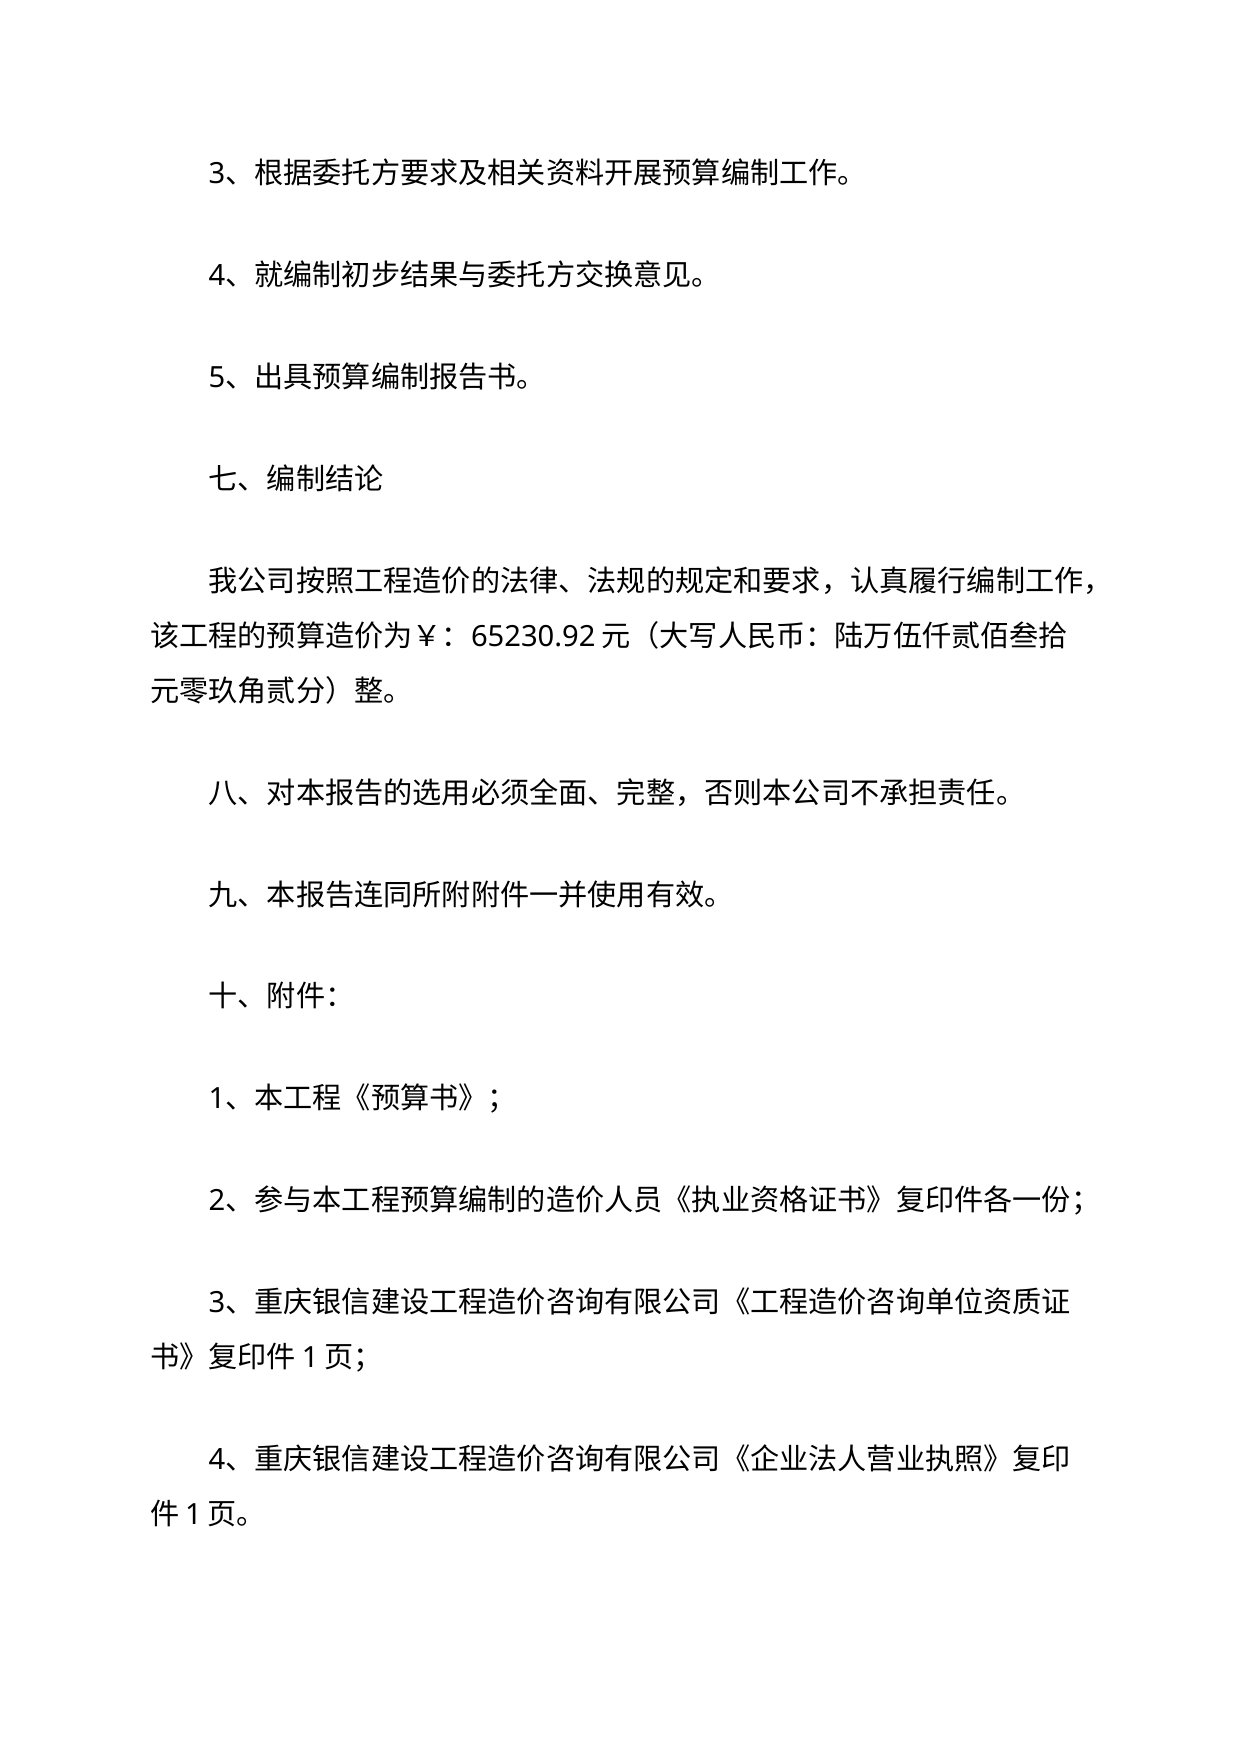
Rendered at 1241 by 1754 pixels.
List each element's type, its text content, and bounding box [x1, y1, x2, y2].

text 3、根据委托方要求及相关资料开展预算编制工作。 [150, 150, 1090, 192]
text 2、参与本工程预算编制的造价人员《执业资格证书》复印件各一份； [150, 1177, 1090, 1219]
text 十、附件： [150, 973, 1090, 1015]
text 4、重庆银信建设工程造价咨询有限公司《企业法人营业执照》复印件1页。 [150, 1436, 1090, 1533]
text 1、本工程《预算书》； [150, 1075, 1090, 1117]
text 5、出具预算编制报告书。 [150, 354, 1090, 396]
text 4、就编制初步结果与委托方交换意见。 [150, 252, 1090, 294]
text 我公司按照工程造价的法律、法规的规定和要求，认真履行编制工作，该工程的预算造价为￥：65230.92元（大写人民币：陆万伍仟贰佰叁拾元零玖角贰分）整。 [150, 558, 1090, 710]
text 七、编制结论 [150, 456, 1090, 498]
text 九、本报告连同所附附件一并使用有效。 [150, 871, 1090, 913]
text 八、对本报告的选用必须全面、完整，否则本公司不承担责任。 [150, 769, 1090, 812]
text 3、重庆银信建设工程造价咨询有限公司《工程造价咨询单位资质证书》复印件1页； [150, 1279, 1090, 1376]
